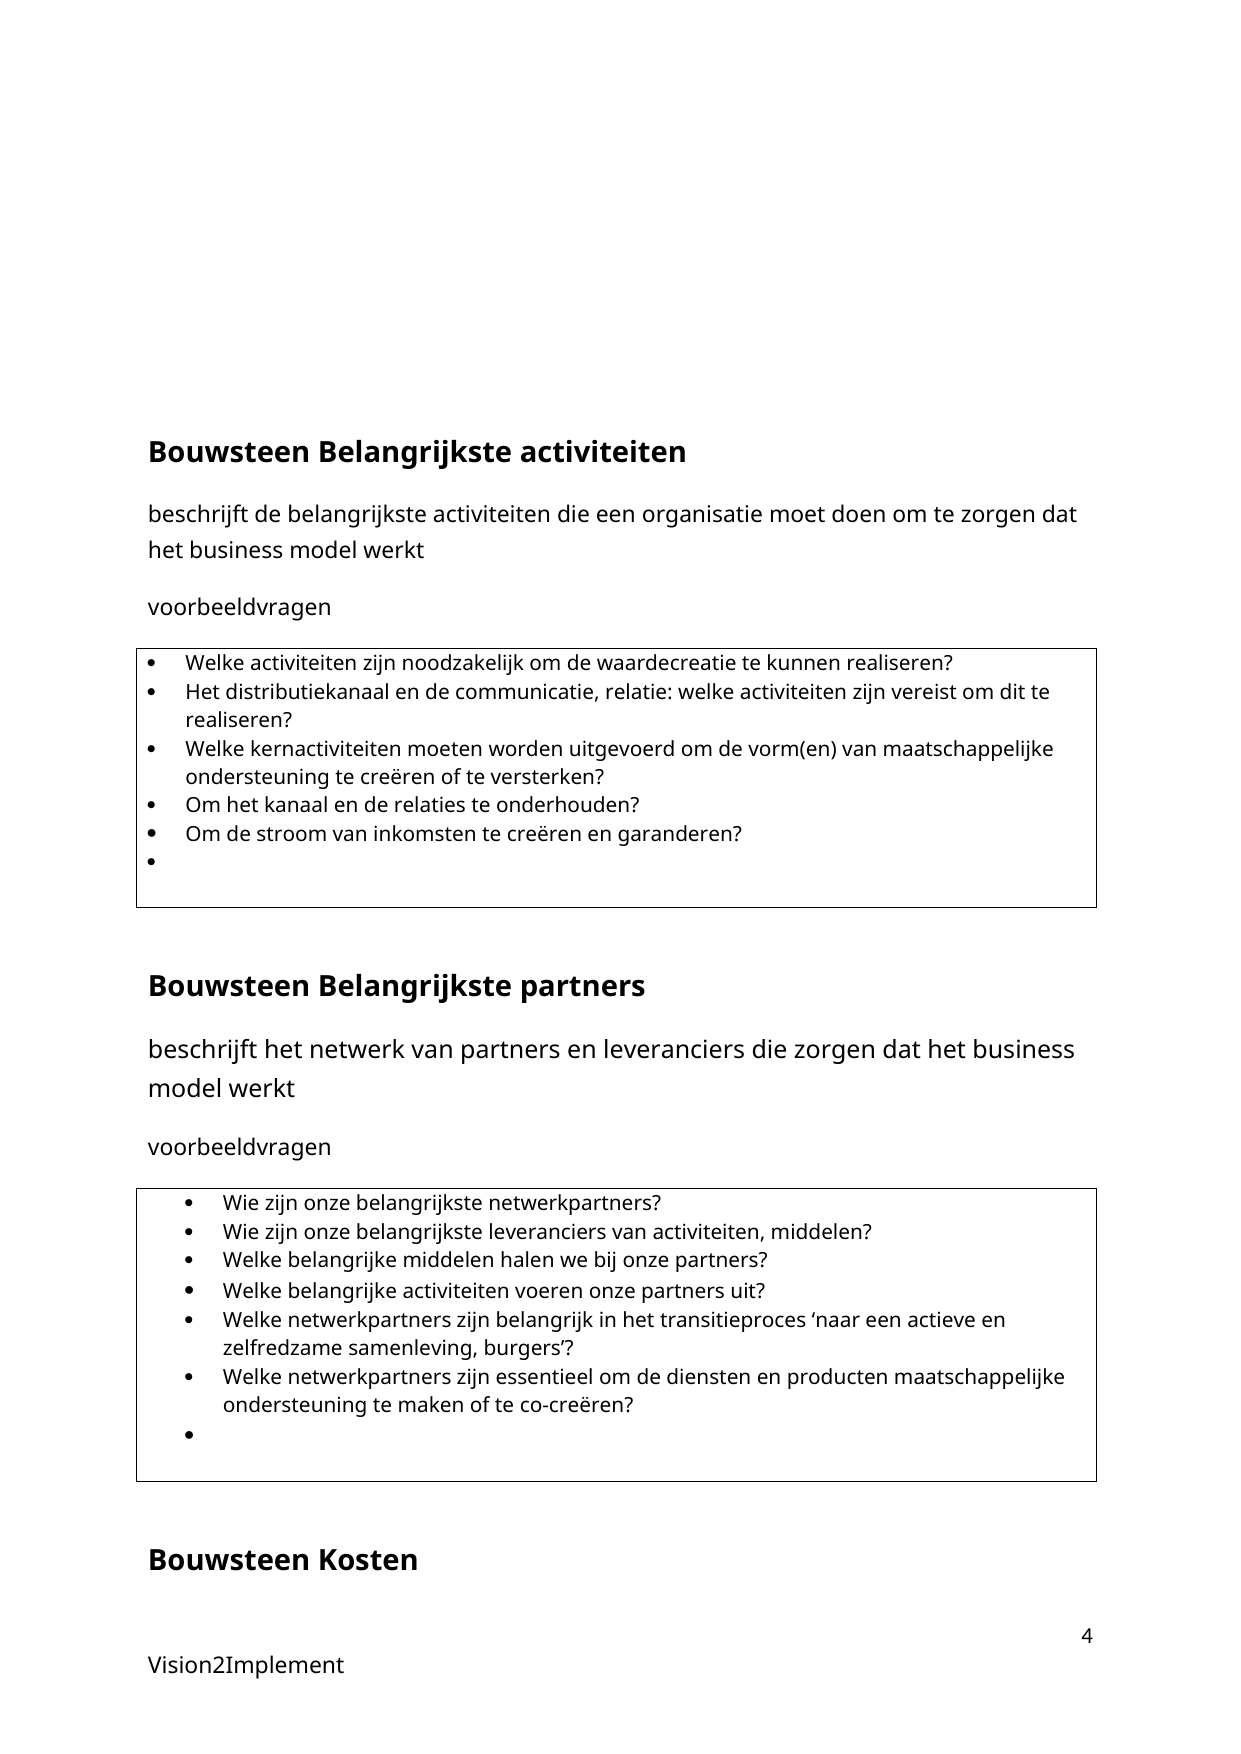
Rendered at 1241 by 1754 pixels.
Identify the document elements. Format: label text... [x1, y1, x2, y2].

table_header Wie zijn onze belangrijkste netwerkpartners? Wie zijn onze belangrijkste leveranciers van activiteiten, middelen? Welke belangrijke middelen halen we bij onze partners? Welke belangrijke activiteiten voeren onze partners uit? Welke netwerkpartners zijn belangrijk in het transitieproces ‘naar een actieve en zelfredzame samenleving, burgers’? Welke netwerkpartners zijn essentieel om de diensten en producten maatschappelijke ondersteuning te maken of te co-creëren? [137, 1189, 1096, 1481]
text voorbeeldvragen [148, 1131, 1093, 1162]
text beschrijft de belangrijkste activiteiten die een organisatie moet doen om te zorgen dat het business model werkt [148, 498, 1093, 565]
text beschrijft het netwerk van partners en leveranciers die zorgen dat het business model werkt [148, 1031, 1093, 1105]
text voorbeeldvragen [148, 591, 1093, 622]
text Bouwsteen Belangrijkste partners [148, 965, 1093, 1005]
table_header Welke activiteiten zijn noodzakelijk om de waardecreatie te kunnen realiseren? Het distributiekanaal en de communicatie, relatie: welke activiteiten zijn vereist om dit te realiseren? Welke kernactiviteiten moeten worden uitgevoerd om de vorm(en) van maatschappelijke ondersteuning te creëren of te versterken? Om het kanaal en de relaties te onderhouden? Om de stroom van inkomsten te creëren en garanderen? [137, 649, 1096, 907]
text Bouwsteen Kosten [148, 1539, 1093, 1579]
text Bouwsteen Belangrijkste activiteiten [148, 431, 1093, 471]
